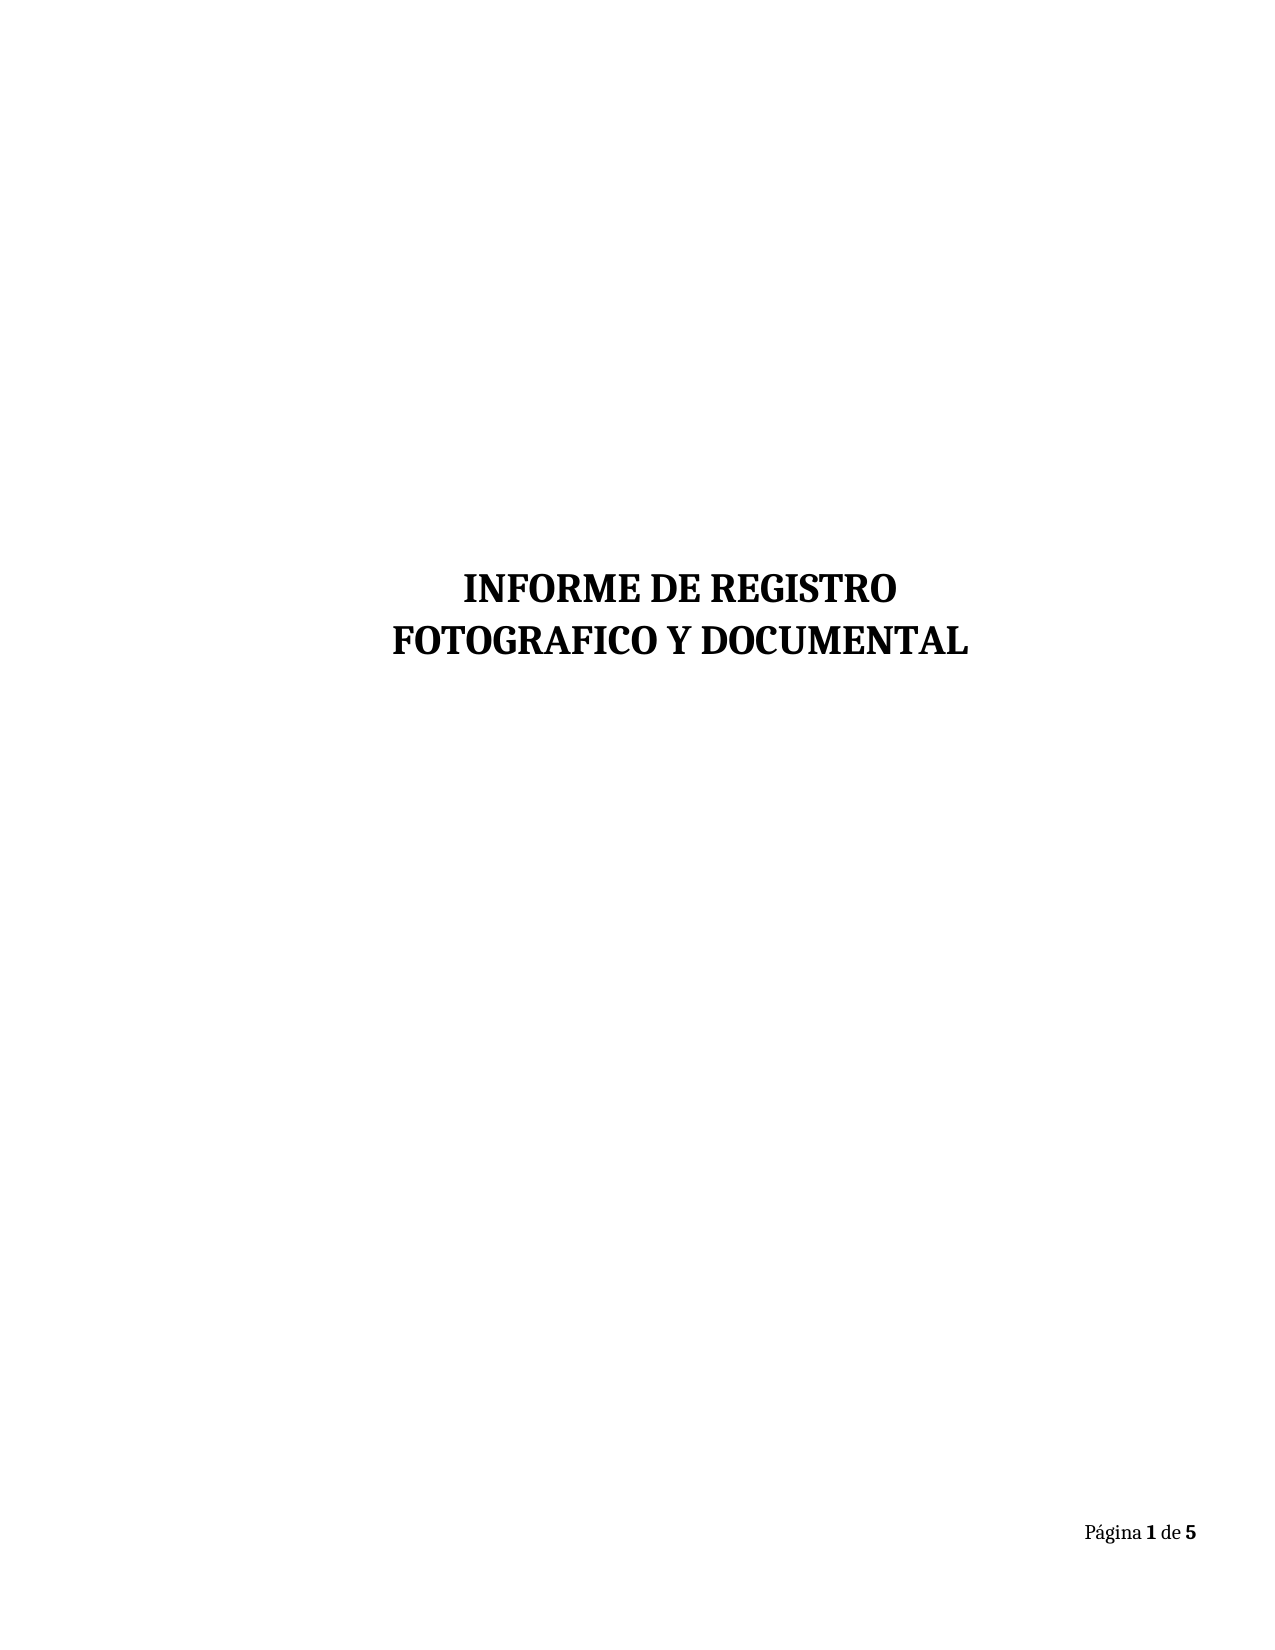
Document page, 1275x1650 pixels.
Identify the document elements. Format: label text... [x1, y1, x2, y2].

text FOTOGRAFICO Y DOCUMENTAL [207, 617, 1153, 664]
text INFORME DE REGISTRO [207, 565, 1153, 613]
